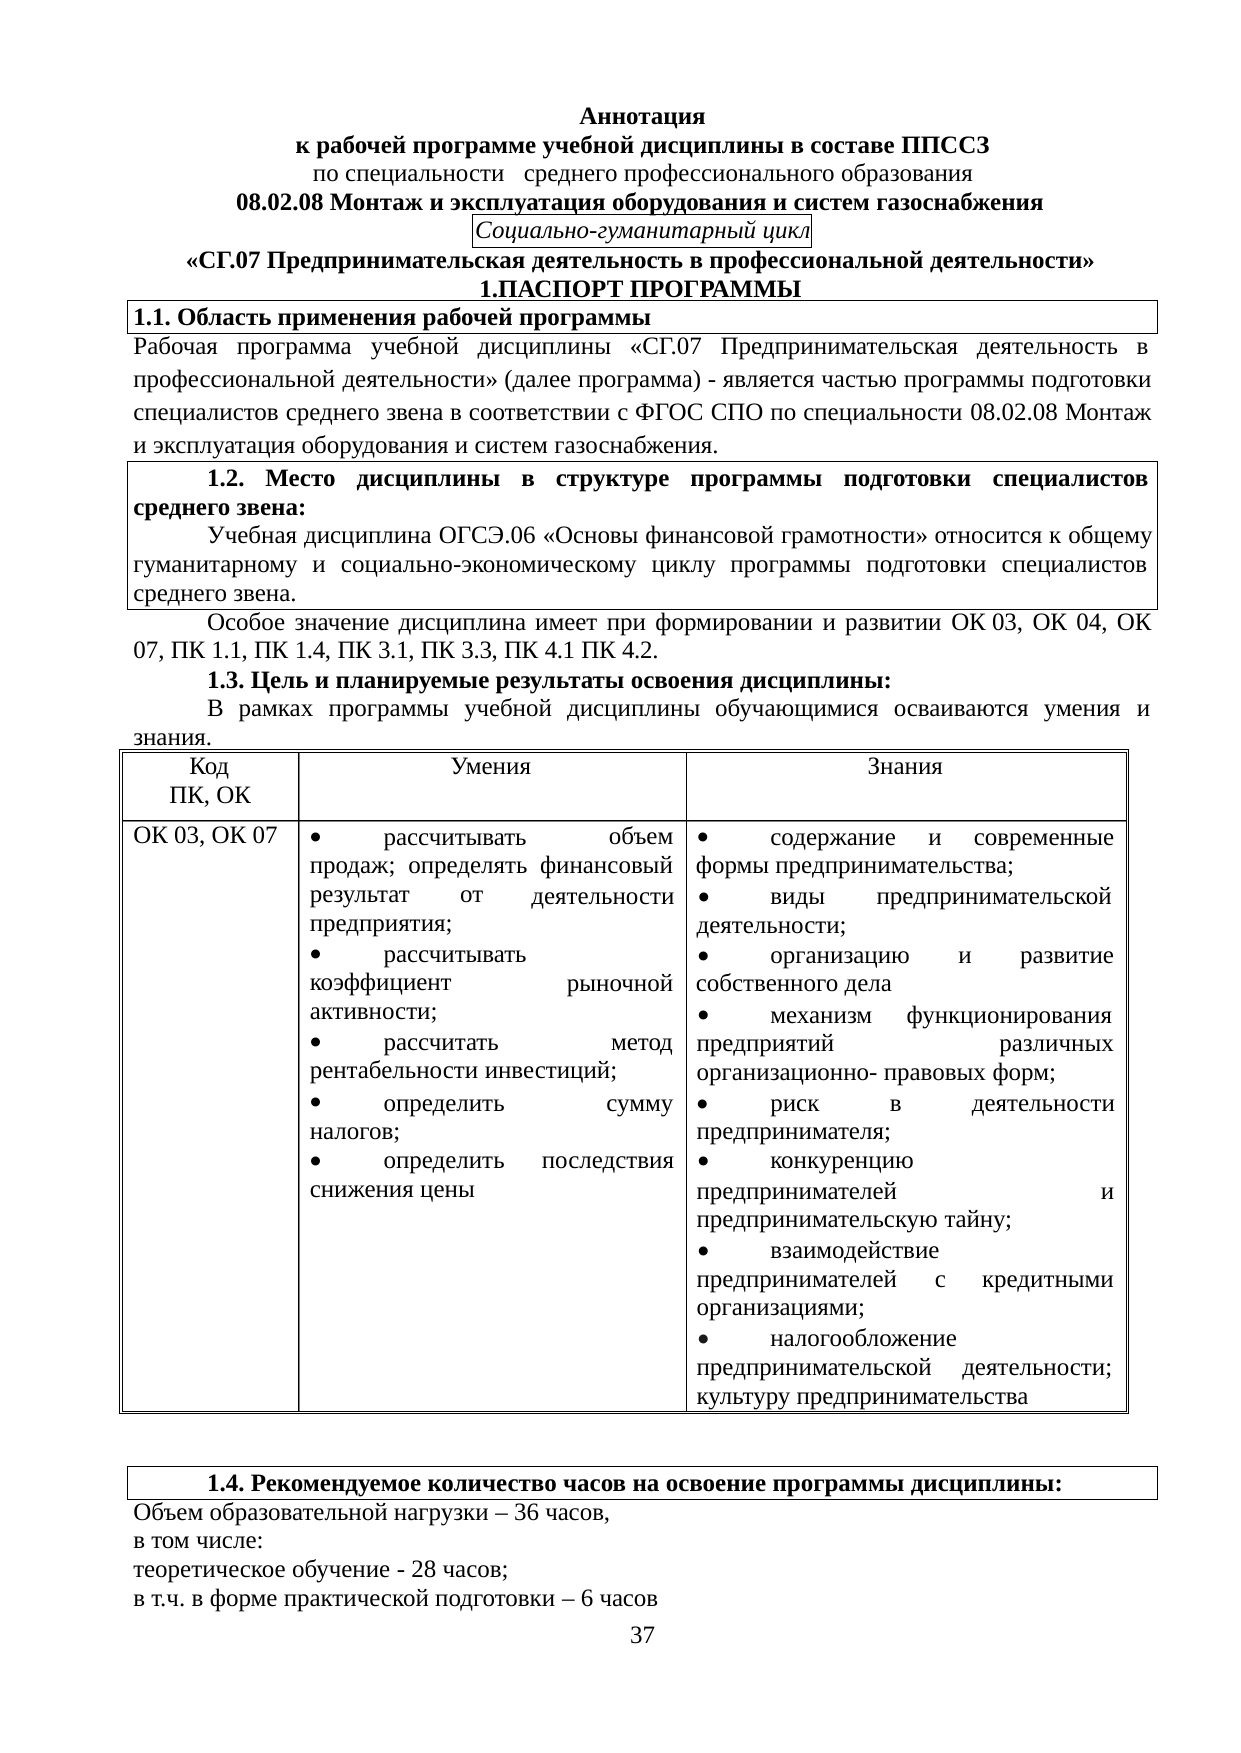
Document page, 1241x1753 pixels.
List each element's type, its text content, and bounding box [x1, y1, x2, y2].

text содержание [770, 823, 921, 851]
picture [473, 216, 811, 246]
text организацию [770, 942, 935, 969]
text и эксплуатация оборудования и систем газоснабжения. [133, 431, 1177, 459]
text знания. [133, 723, 1177, 751]
text Учебная дисциплина ОГСЭ.06 «Основы финансовой грамотности» относится к общему [207, 522, 1177, 549]
text  [309, 937, 346, 968]
text метод [611, 1028, 699, 1056]
text .4. Рекомендуемое количество часов на освоение программы дисциплины: [219, 1470, 1091, 1497]
text кредитными [982, 1265, 1139, 1293]
text 7, ПК 1.1, ПК 1.4, ПК 3.1, ПК 3.3, ПК 4.1 ПК 4.2. [146, 637, 1177, 664]
picture [128, 1467, 1157, 1499]
text предпринимательской [876, 882, 1139, 910]
text Код [189, 753, 450, 780]
text по специальности среднего профессионального образования [313, 159, 1074, 187]
text и [928, 823, 966, 851]
text деятельности; [696, 911, 871, 939]
text 8.02.08 Монтаж и эксплуатация оборудования и систем газоснабжения [248, 188, 1074, 216]
text и [1101, 1177, 1139, 1205]
text деятельности [972, 1089, 1139, 1117]
text предпринимателей [696, 1265, 923, 1293]
text 1 [479, 275, 517, 303]
text  [697, 939, 734, 969]
text в [889, 1089, 926, 1117]
text  [697, 998, 734, 1028]
text механизм функционирования [770, 1001, 1139, 1029]
text В рамках программы учебной дисциплины обучающимися осваиваются умения и [207, 694, 1177, 722]
text риск [770, 1089, 844, 1117]
text в т.ч. в форме практической подготовки – 6 часов [133, 1584, 688, 1612]
text организациями; [696, 1294, 890, 1321]
picture [128, 301, 1157, 333]
text ОК 03, ОК 07 [133, 821, 302, 849]
text рентабельности инвестиций; [309, 1057, 734, 1084]
text определить последствия  конкуренцию [383, 1146, 940, 1174]
picture [128, 462, 1157, 609]
text среднего звена. [133, 579, 1176, 607]
text активности; [309, 997, 462, 1025]
text и [958, 942, 996, 969]
text профессиональной деятельности» (далее программа) - является частью программы подготовки [133, 365, 1177, 393]
text теоретическое обучение - 28 часов; [133, 1556, 688, 1583]
text рассчитать [383, 1028, 611, 1056]
text определить сумму  [383, 1086, 734, 1117]
text организационно- правовых форм; [696, 1058, 1139, 1086]
text результат [309, 880, 460, 908]
text Знания [867, 753, 968, 780]
text СГ.07 Предпринимательская деятельность в профессиональной деятельности» [198, 246, 1123, 274]
text в том числе: [133, 1527, 688, 1554]
text  [309, 1144, 346, 1174]
text 0 [236, 189, 273, 216]
text предпринимательской деятельности; [696, 1353, 1139, 1381]
text  [309, 820, 346, 851]
text культуру предпринимательства [696, 1382, 1139, 1410]
text коэффициент [309, 969, 478, 996]
text к рабочей программе учебной дисциплины в составе ППССЗ [295, 131, 1074, 159]
text налогов; [309, 1117, 734, 1145]
text продаж; определять финансовый формы предпринимательства; [309, 852, 1042, 879]
text взаимодействие [770, 1236, 965, 1264]
text Объем образовательной нагрузки – 36 часов, [133, 1498, 688, 1526]
picture [120, 750, 1128, 1413]
text .2. Место дисциплины в структуре программы подготовки специалистов [219, 464, 1177, 492]
text рассчитывать [383, 823, 553, 851]
text Код [558, 753, 867, 780]
text гуманитарному и социально-экономическому циклу программы подготовки специалистов [133, 550, 1176, 578]
text среднего звена: [133, 493, 1177, 521]
text 7 [642, 1621, 680, 1649]
text предприятия; [309, 909, 478, 937]
text Умения [450, 753, 558, 780]
text рассчитывать [383, 940, 553, 968]
text Особое значение дисциплина имеет при формировании и развитии ОК 03, ОК 04, ОК [207, 608, 1177, 636]
text предпринимательскую тайну; [696, 1206, 1038, 1233]
text предприятий различных [696, 1030, 1139, 1057]
text  [697, 1234, 734, 1264]
text .1. Область применения рабочей программы [171, 304, 1123, 331]
text рыночной собственного дела [567, 969, 935, 996]
text .ПАСПОРТ ПРОГРАММЫ [517, 275, 1123, 303]
text современные [973, 823, 1139, 851]
text 1 [133, 304, 171, 331]
text 0 [133, 637, 146, 664]
text предпринимателей [696, 1177, 923, 1205]
text снижения цены [309, 1175, 500, 1203]
text специалистов среднего звена в соответствии с ФГОС СПО по специальности 08.02.08 Монтаж [133, 398, 1177, 426]
text  [309, 1025, 346, 1056]
text налогообложение [770, 1324, 984, 1352]
text Код [968, 753, 1177, 780]
text объем  [609, 820, 734, 851]
text развитие [1020, 942, 1139, 969]
text ПК, ОК [169, 781, 276, 809]
text .3. Цель и планируемые результаты освоения дисциплины: [244, 666, 1177, 694]
text  [309, 1084, 346, 1115]
text Аннотация [579, 102, 731, 130]
text от [460, 880, 508, 908]
text  [697, 1322, 734, 1352]
text с [934, 1265, 971, 1293]
text рассчитать [699, 1028, 734, 1056]
text предпринимателя; [696, 1118, 940, 1145]
text 1 [207, 666, 244, 694]
text виды [770, 882, 850, 910]
text Рабочая программа учебной дисциплины «СГ.07 Предпринимательская деятельность в [133, 332, 1177, 360]
text деятельности  [531, 879, 734, 910]
